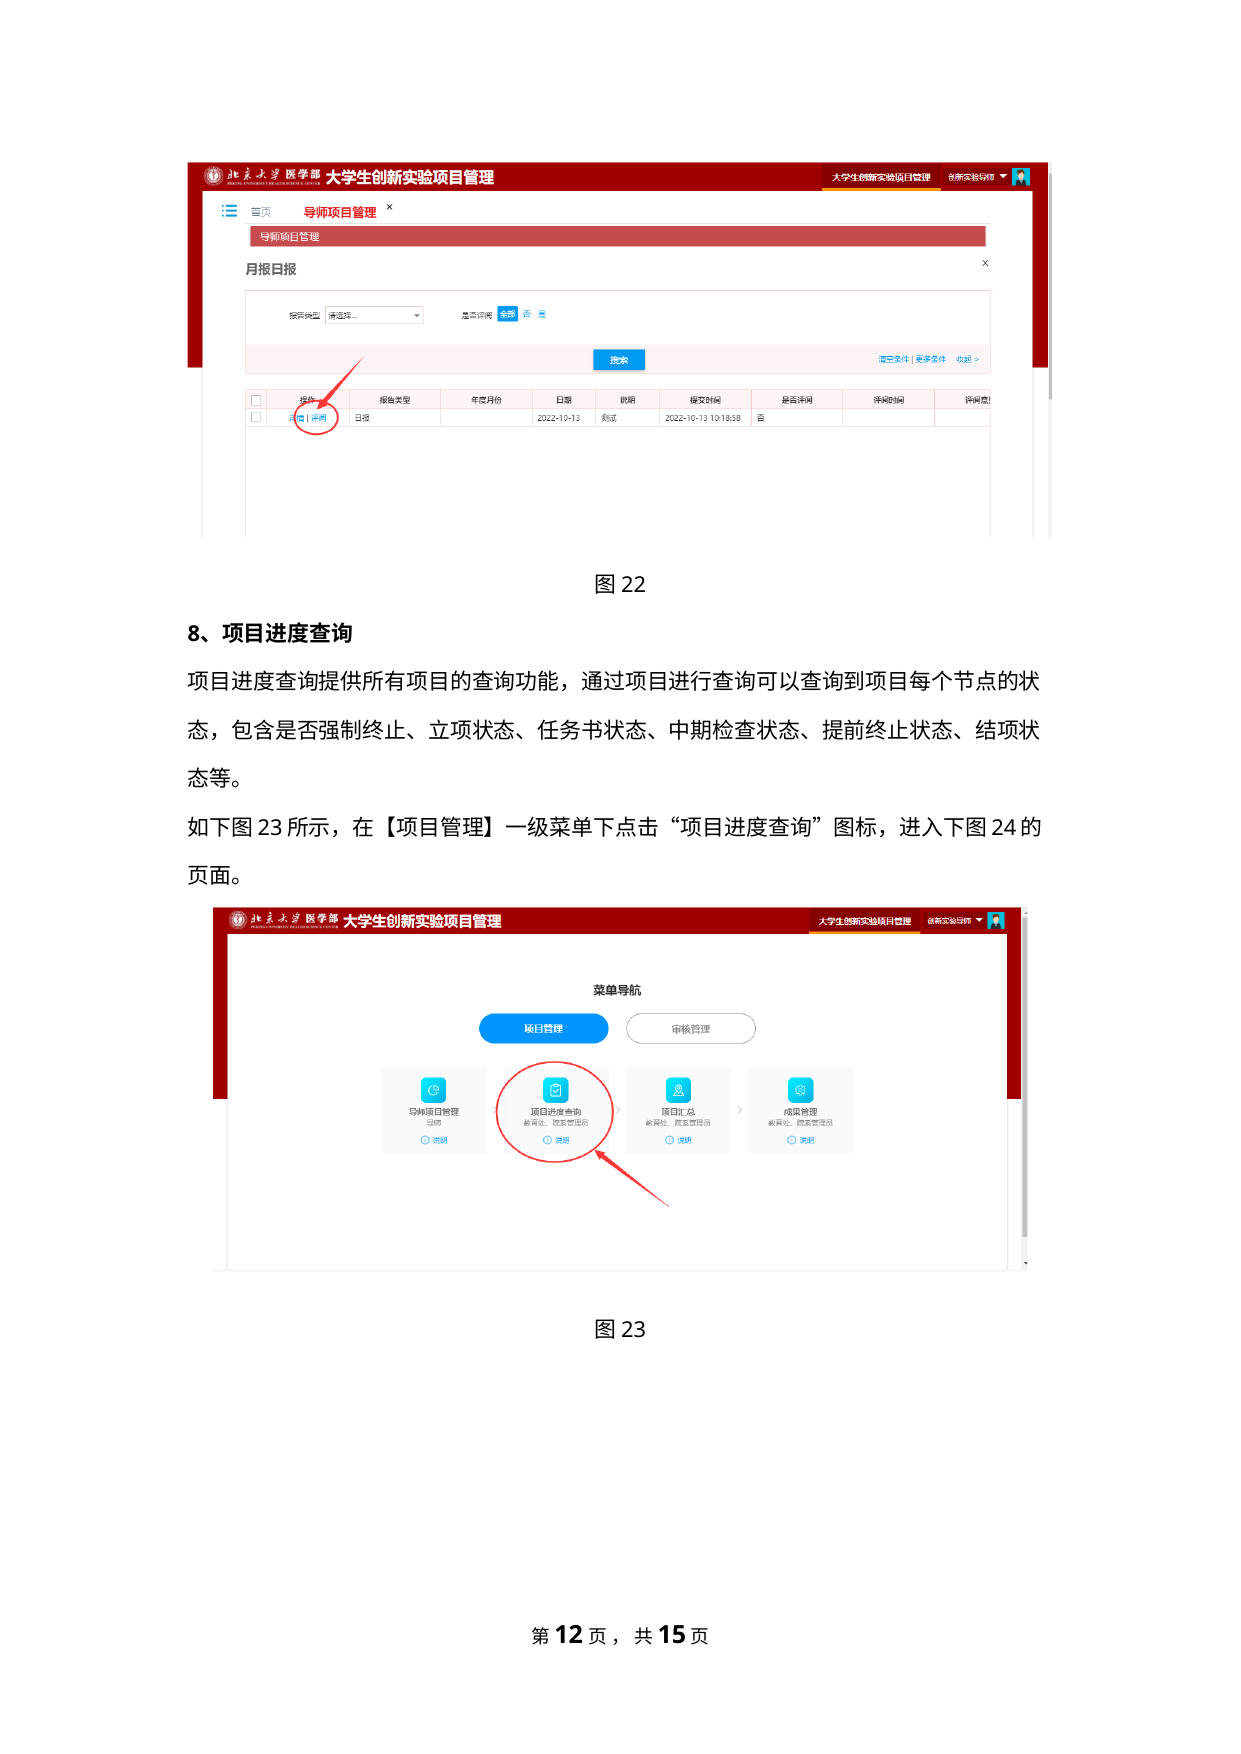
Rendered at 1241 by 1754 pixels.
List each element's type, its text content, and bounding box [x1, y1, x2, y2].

list 如下图23所示，在【项目管理】一级菜单下点击“项目进度查询”图标，进入下图24的页面。 [187, 809, 1053, 891]
list 图23 [187, 1311, 1053, 1344]
list 项目进度查询提供所有项目的查询功能，通过项目进行查询可以查询到项目每个节点的状态，包含是否强制终止、立项状态、任务书状态、中期检查状态、提前终止状态、结项状态等。 [187, 663, 1053, 793]
picture [187, 162, 1052, 537]
picture [213, 906, 1028, 1272]
subtitle 项目进度查询 [187, 615, 1053, 648]
list 图22 [187, 567, 1053, 599]
